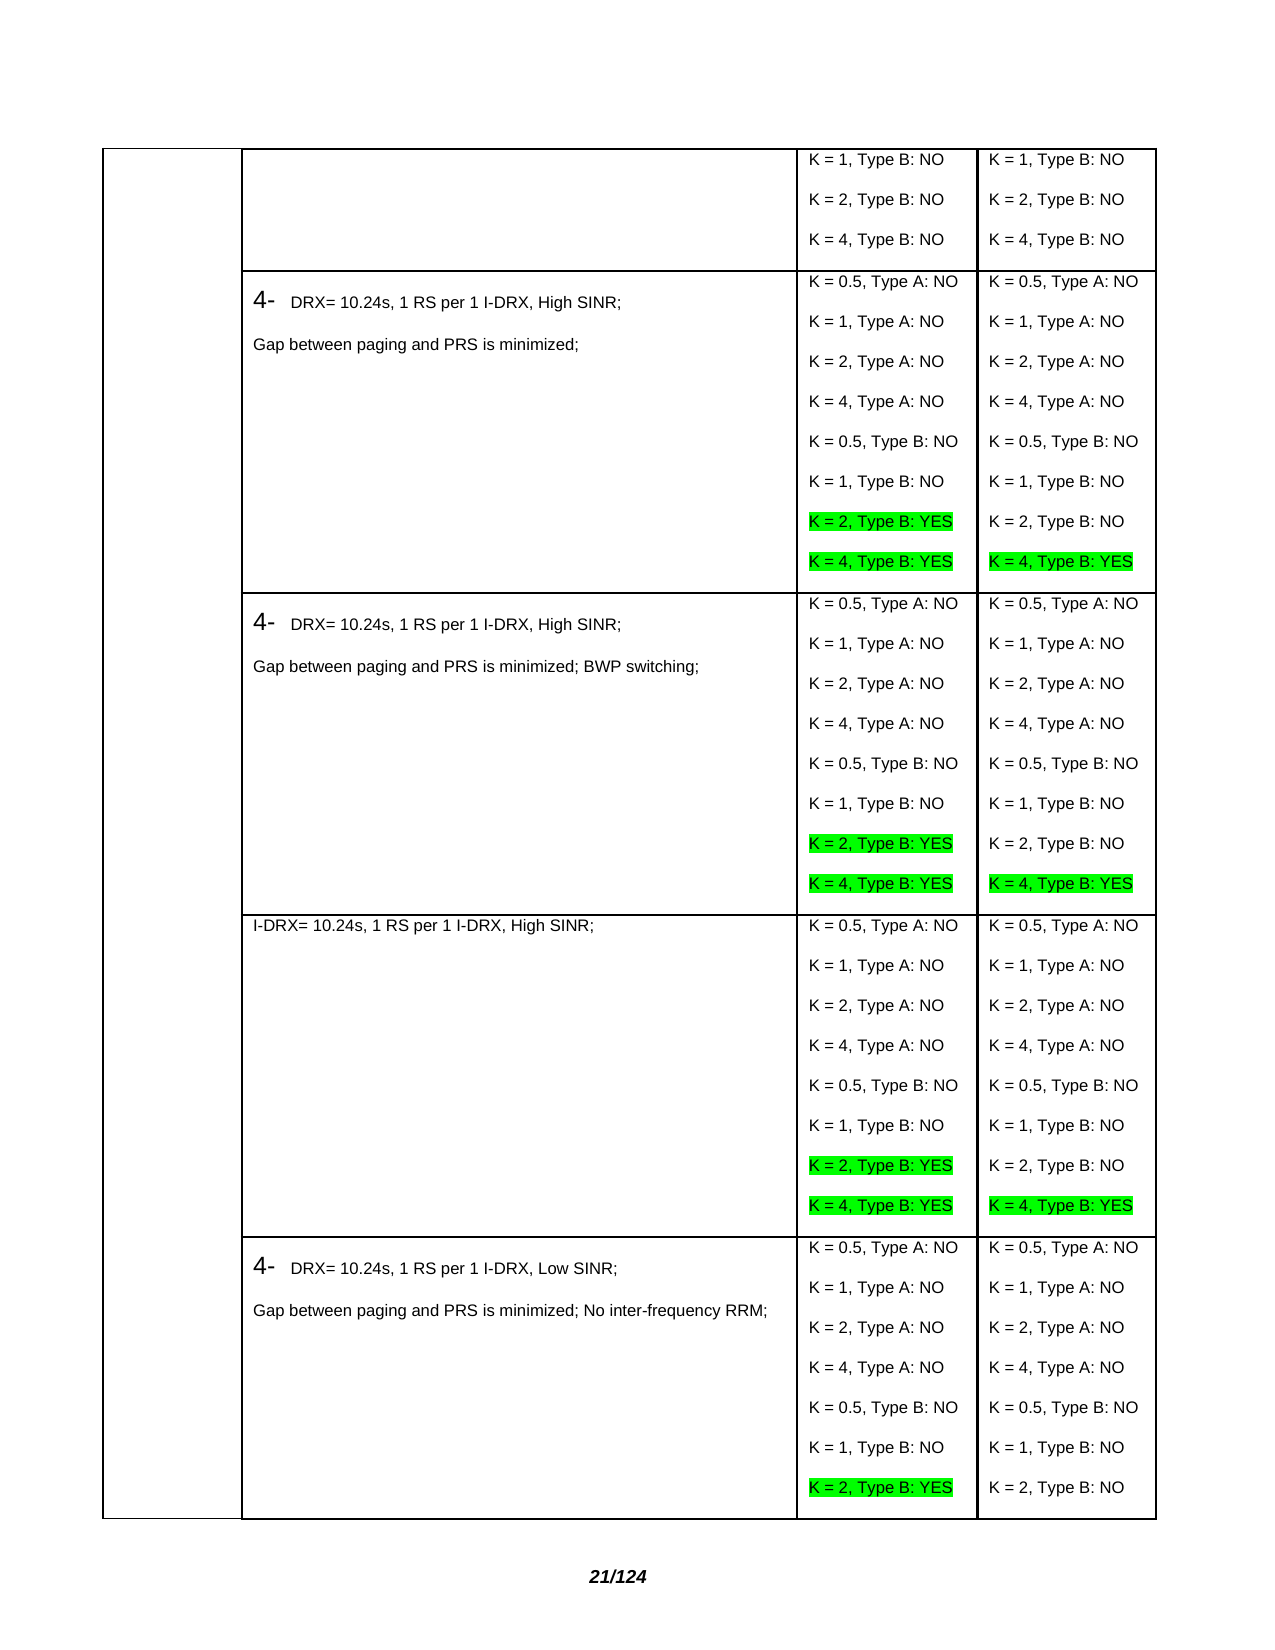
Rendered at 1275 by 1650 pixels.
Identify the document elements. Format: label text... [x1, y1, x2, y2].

table_cell DRX= 10.24s, 1 RS per 1 I-DRX, High SINR; Gap between paging and PRS is minimized; [243, 272, 796, 592]
table_cell K = 0.5, Type A: NO K = 1, Type A: NO K = 2, Type A: NO K = 4, Type A: NO K = 0.5, Type B: NO K = 1, Type B: NO K = 2, Type B: NO K = 4, Type B: YES [979, 916, 1155, 1236]
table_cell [798, 150, 976, 270]
table_cell K = 0.5, Type A: NO K = 1, Type A: NO K = 2, Type A: NO K = 4, Type A: NO K = 0.5, Type B: NO K = 1, Type B: NO K = 2, Type B: NO K = 4, Type B: YES [979, 272, 1155, 592]
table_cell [243, 1238, 796, 1518]
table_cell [798, 1238, 976, 1518]
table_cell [243, 150, 796, 270]
table_cell I-DRX= 10.24s, 1 RS per 1 I-DRX, High SINR; [243, 916, 796, 1236]
table_cell K = 0.5, Type A: NO K = 1, Type A: NO K = 2, Type A: NO K = 4, Type A: NO K = 0.5, Type B: NO K = 1, Type B: NO K = 2, Type B: YES K = 4, Type B: YES [798, 272, 976, 592]
table_cell DRX= 10.24s, 1 RS per 1 I-DRX, High SINR; Gap between paging and PRS is minimized; BWP switching; [243, 594, 796, 914]
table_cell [979, 150, 1155, 270]
table_cell K = 0.5, Type A: NO K = 1, Type A: NO K = 2, Type A: NO K = 4, Type A: NO K = 0.5, Type B: NO K = 1, Type B: NO K = 2, Type B: YES K = 4, Type B: YES [798, 916, 976, 1236]
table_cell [979, 1238, 1155, 1518]
table_cell K = 0.5, Type A: NO K = 1, Type A: NO K = 2, Type A: NO K = 4, Type A: NO K = 0.5, Type B: NO K = 1, Type B: NO K = 2, Type B: NO K = 4, Type B: YES [979, 594, 1155, 914]
table_cell K = 0.5, Type A: NO K = 1, Type A: NO K = 2, Type A: NO K = 4, Type A: NO K = 0.5, Type B: NO K = 1, Type B: NO K = 2, Type B: YES K = 4, Type B: YES [798, 594, 976, 914]
